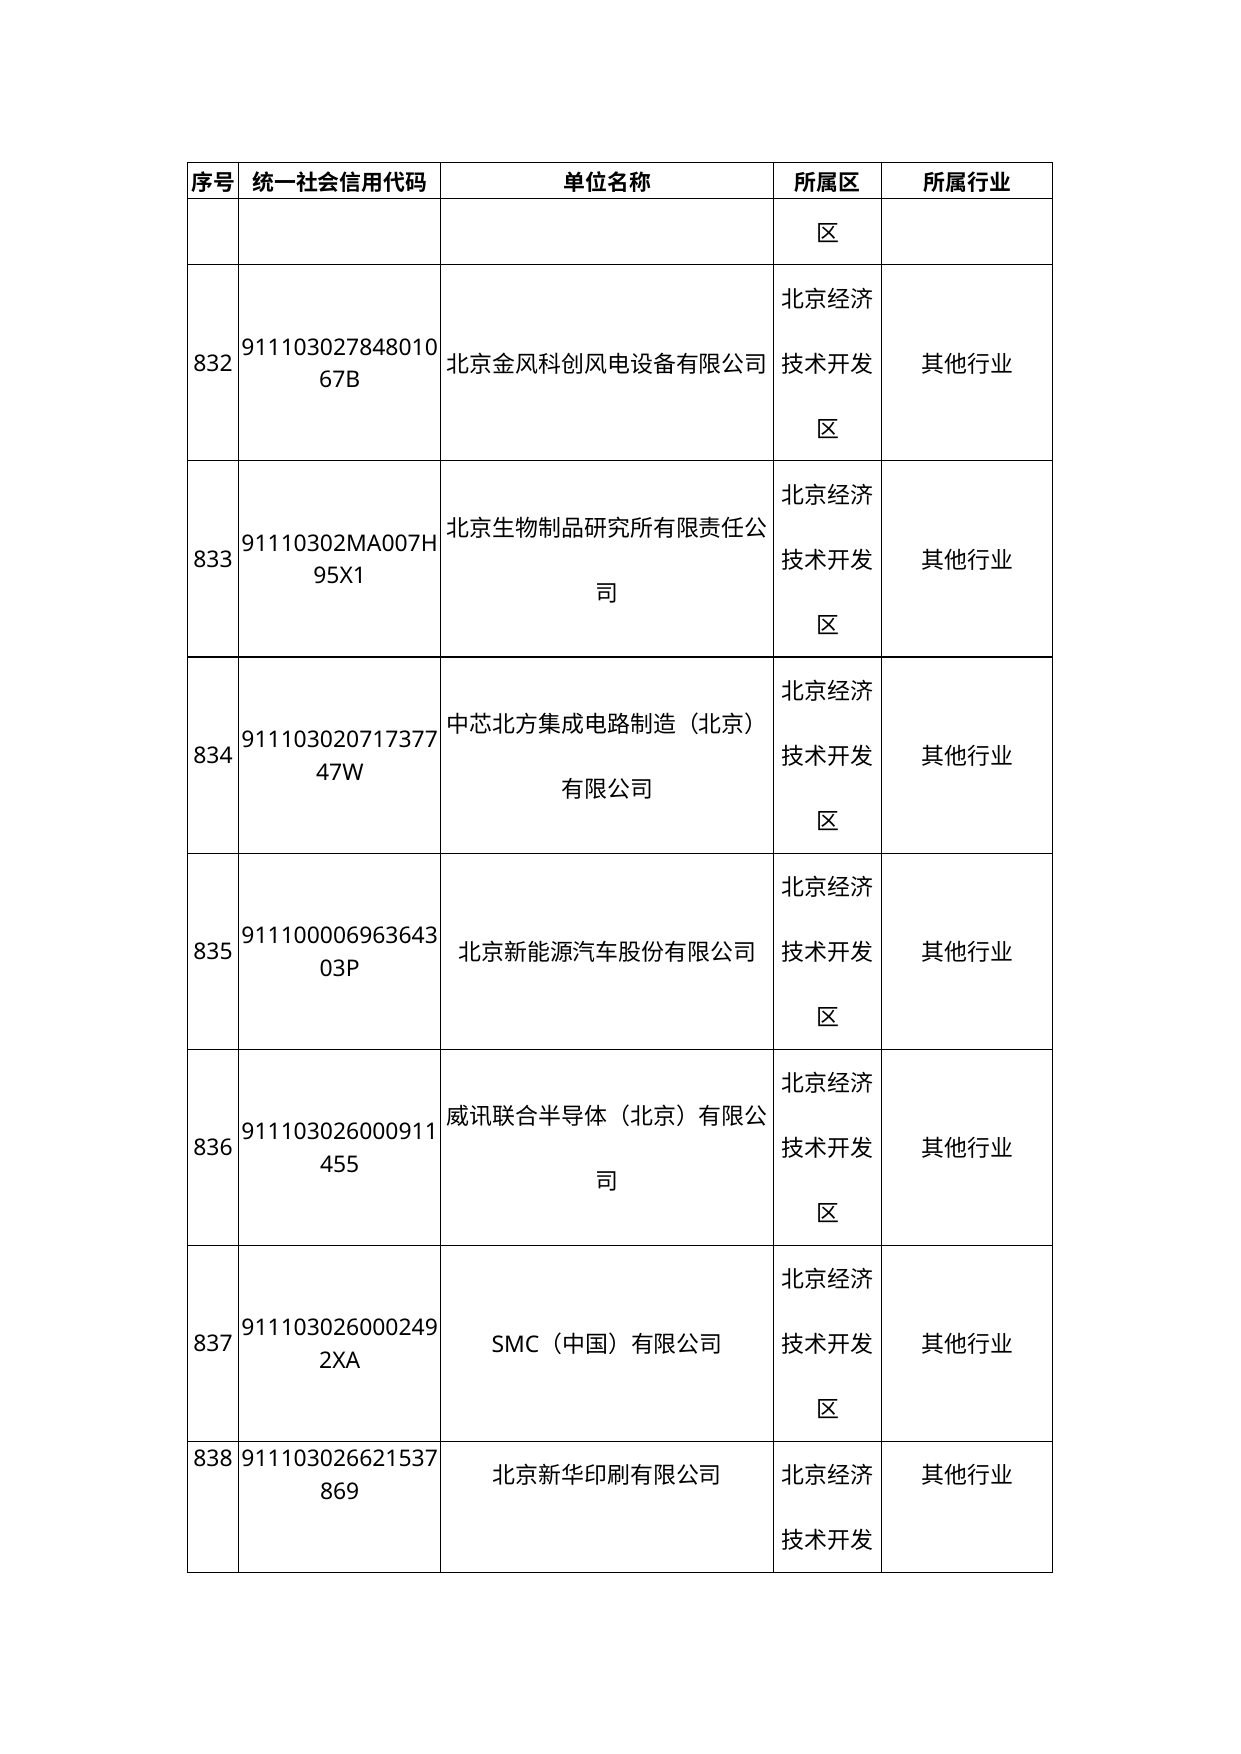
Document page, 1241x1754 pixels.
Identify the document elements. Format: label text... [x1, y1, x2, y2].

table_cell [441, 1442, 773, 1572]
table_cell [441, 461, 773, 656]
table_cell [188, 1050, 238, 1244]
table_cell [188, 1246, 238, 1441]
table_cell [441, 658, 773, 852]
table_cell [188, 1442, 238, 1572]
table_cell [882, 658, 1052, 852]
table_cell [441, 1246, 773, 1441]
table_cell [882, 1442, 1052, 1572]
table_header 单位名称 [441, 163, 773, 198]
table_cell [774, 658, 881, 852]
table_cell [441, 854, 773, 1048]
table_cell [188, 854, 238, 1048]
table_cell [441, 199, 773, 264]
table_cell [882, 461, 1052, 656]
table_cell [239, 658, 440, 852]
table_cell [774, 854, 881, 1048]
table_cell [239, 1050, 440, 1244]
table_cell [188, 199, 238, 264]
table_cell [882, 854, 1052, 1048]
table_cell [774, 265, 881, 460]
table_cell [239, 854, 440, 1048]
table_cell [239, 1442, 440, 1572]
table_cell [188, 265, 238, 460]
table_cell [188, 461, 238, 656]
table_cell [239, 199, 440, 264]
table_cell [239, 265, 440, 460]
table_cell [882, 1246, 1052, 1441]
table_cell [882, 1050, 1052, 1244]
table_header 统一社会信用代码 [239, 163, 440, 198]
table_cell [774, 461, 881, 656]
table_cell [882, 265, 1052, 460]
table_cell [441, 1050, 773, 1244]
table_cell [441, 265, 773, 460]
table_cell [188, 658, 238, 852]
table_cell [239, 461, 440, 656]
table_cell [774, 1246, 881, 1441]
table_header 所属行业 [882, 163, 1052, 198]
table_header 所属区 [774, 163, 881, 198]
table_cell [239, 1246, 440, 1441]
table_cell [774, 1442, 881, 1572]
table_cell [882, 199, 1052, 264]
table_header 序号 [188, 163, 238, 198]
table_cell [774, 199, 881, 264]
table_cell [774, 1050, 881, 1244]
